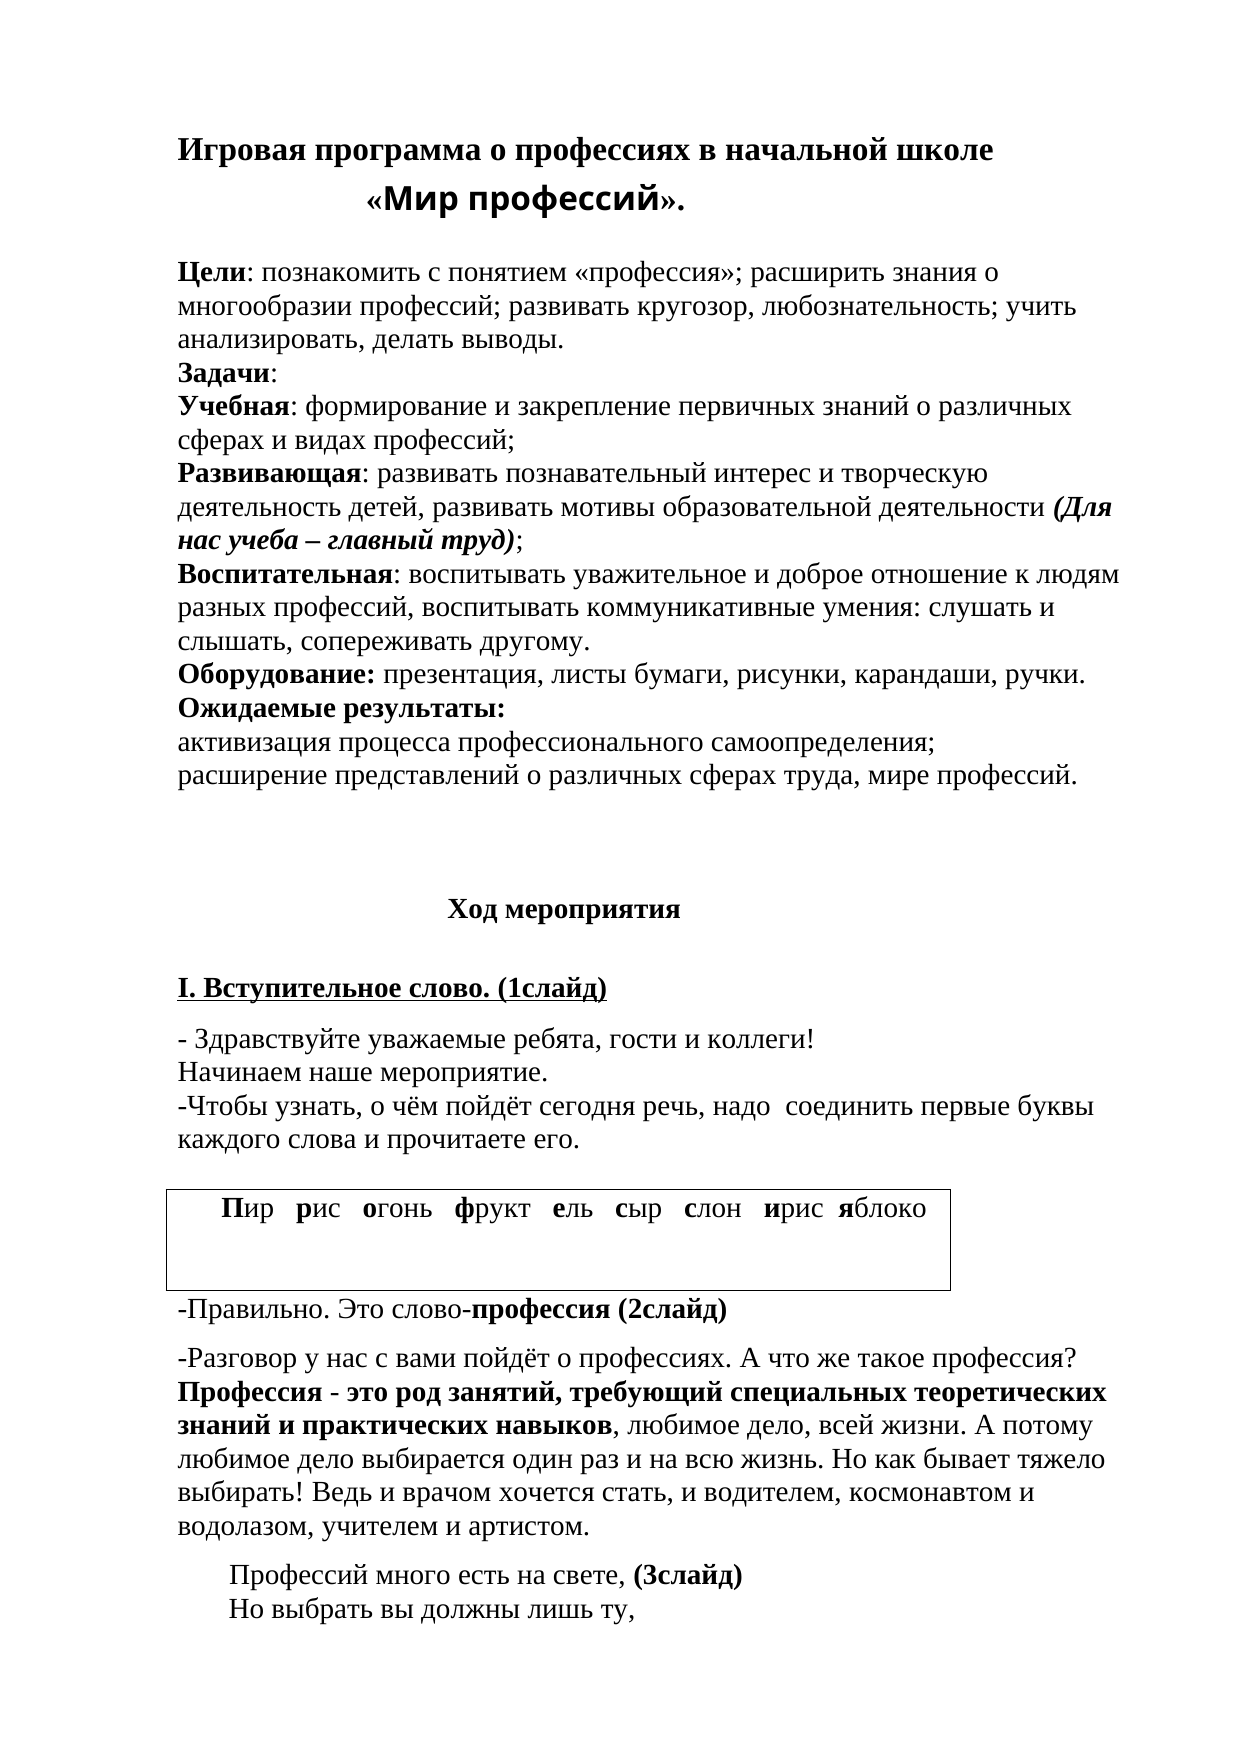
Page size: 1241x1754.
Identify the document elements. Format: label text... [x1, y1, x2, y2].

text Учебная: формирование и закрепление первичных знаний о различных сферах и видах профессий; [177, 388, 1152, 455]
text расширение представлений о различных сферах труда, мире профессий. [177, 757, 1152, 791]
text Оборудование: презентация, листы бумаги, рисунки, карандаши, ручки. [177, 657, 1152, 690]
text -Чтобы узнать, о чём пойдёт сегодня речь, надо соединить первые буквы каждого слова и прочитаете его. [177, 1088, 1152, 1155]
text активизация процесса профессионального самоопределения; [177, 724, 1152, 757]
text - Здравствуйте уважаемые ребята, гости и коллеги! [177, 1021, 1152, 1054]
text Но выбрать вы должны лишь ту, [177, 1591, 1152, 1624]
text Профессий много есть на свете, (3слайд) [177, 1557, 1152, 1591]
text -Разговор у нас с вами пойдёт о профессиях. А что же такое профессия? Профессия - это род занятий, требующий специальных теоретических знаний и практических навыков, любимое дело, всей жизни. А потому любимое дело выбирается один раз и на всю жизнь. Но как бывает тяжело выбирать! Ведь и врачом хочется стать, и водителем, космонавтом и водолазом, учителем и артистом. [177, 1340, 1152, 1542]
text I. Вступительное слово. (1слайд) [177, 971, 1152, 1004]
text Воспитательная: воспитывать уважительное и доброе отношение к людям разных профессий, воспитывать коммуникативные умения: слушать и слышать, сопереживать другому. [177, 556, 1152, 657]
text Задачи: [177, 355, 1152, 388]
text Развивающая: развивать познавательный интерес и творческую деятельность детей, развивать мотивы образовательной деятельности (Для нас учеба – главный труд); [177, 455, 1152, 556]
text Цели: познакомить с понятием «профессия»; расширить знания о многообразии профессий; развивать кругозор, любознательность; учить анализировать, делать выводы. [177, 254, 1152, 355]
text Игровая программа о профессиях в начальной школе [177, 129, 1152, 167]
table_header Пир рис огонь фрукт ель сыр слон ирис яблоко [167, 1190, 950, 1290]
text -Правильно. Это слово-профессия (2слайд) [177, 1291, 1152, 1325]
text Начинаем наше мероприятие. [177, 1054, 1152, 1088]
text Ожидаемые результаты: [177, 690, 1152, 724]
text Ход мероприятия [177, 891, 1152, 925]
text «Мир профессий». [177, 175, 1152, 221]
